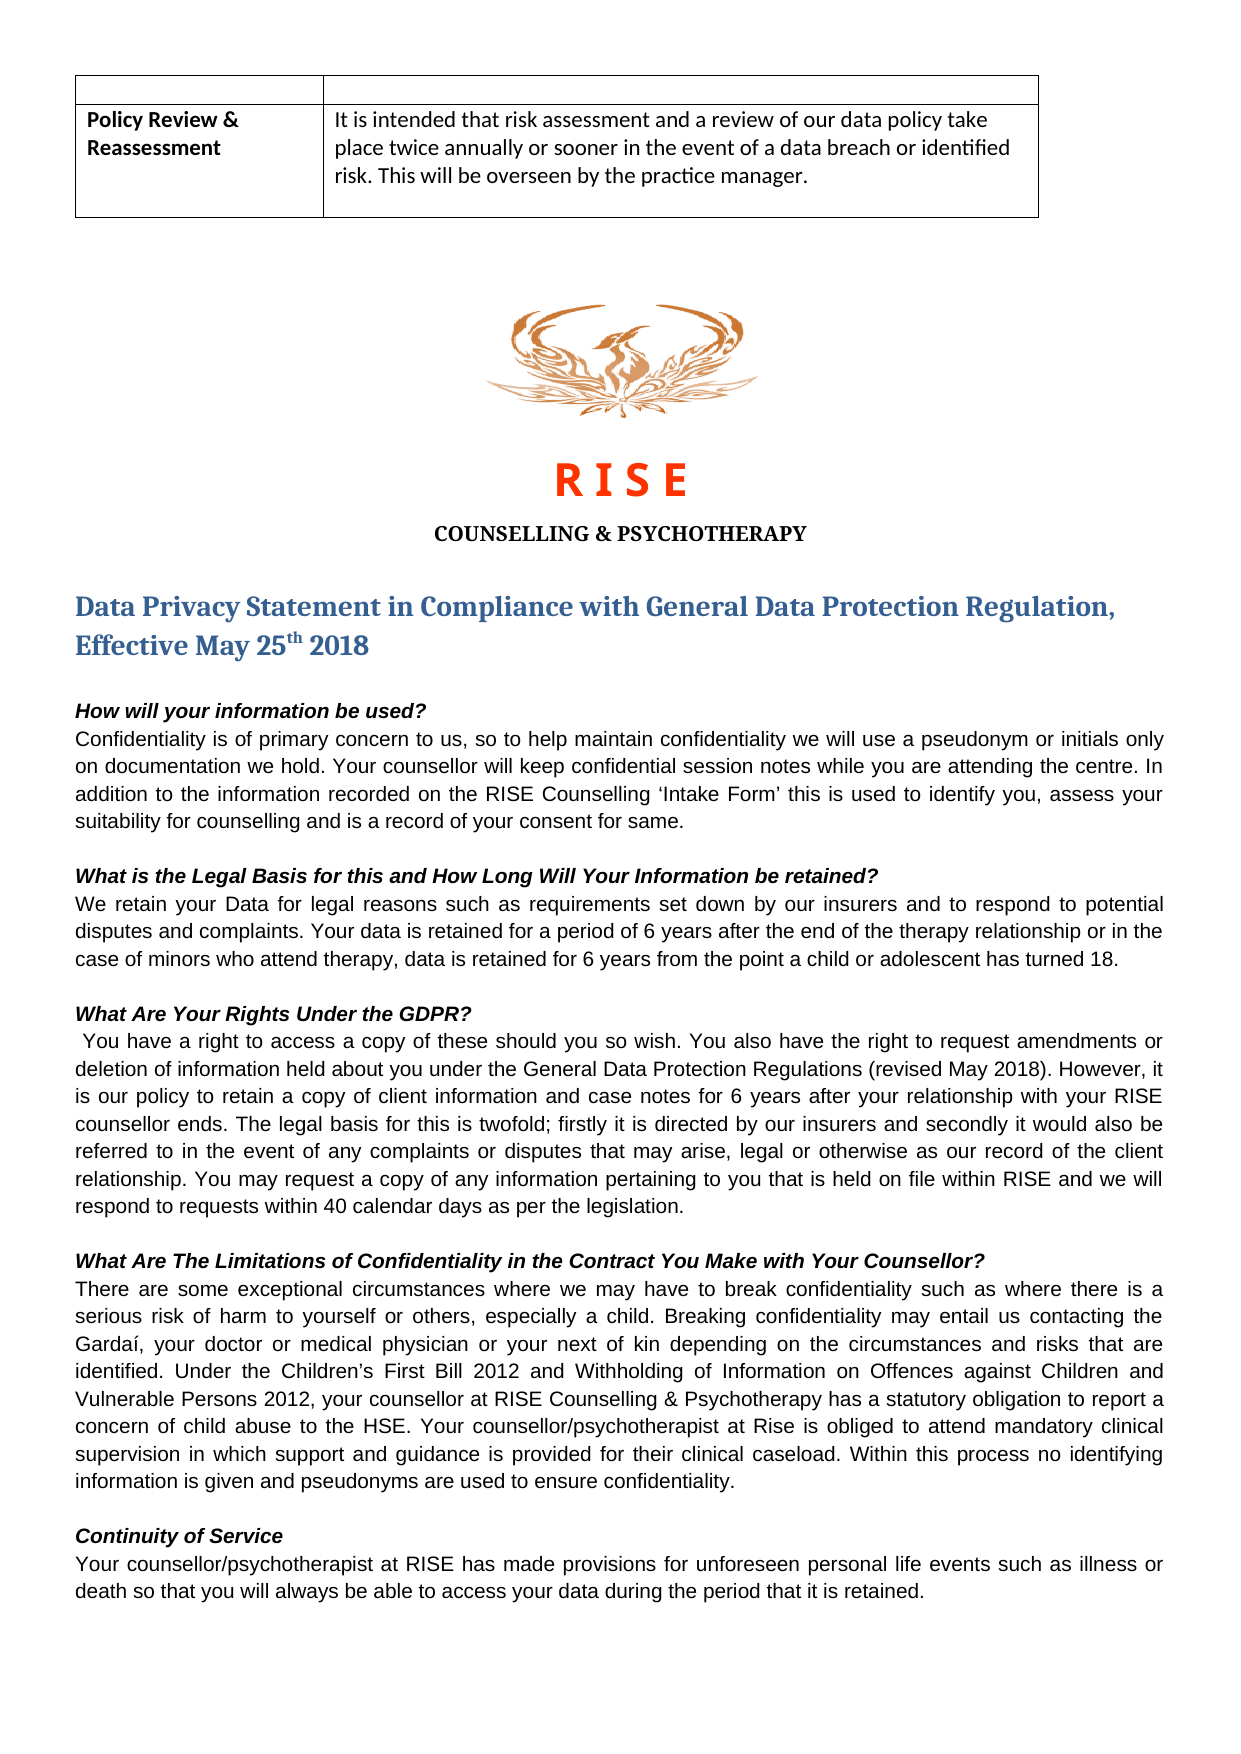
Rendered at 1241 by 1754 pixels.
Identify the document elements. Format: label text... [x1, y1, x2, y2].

text What is the Legal Basis for this and How Long Will Your Information be retained? [75, 864, 1165, 888]
text What Are The Limitations of Confidentiality in the Contract You Make with Your Counsellor? [75, 1249, 1165, 1273]
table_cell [324, 76, 1038, 104]
text Confidentiality is of primary concern to us, so to help maintain confidentiality we will use a pseudonym or initials only on documentation we hold. Your counsellor will keep confidential session notes while you are attending the centre. In addition to the information recorded on the RISE Counselling ‘Intake Form’ this is used to identify you, assess your suitability for counselling and is a record of your consent for same. [75, 727, 1165, 833]
text Continuity of Service [75, 1524, 1165, 1548]
table_cell It is intended that risk assessment and a review of our data policy take place twice annually or sooner in the event of a data breach or identified risk. This will be overseen by the practice manager. [324, 105, 1038, 217]
text COUNSELLING & PSYCHOTHERAPY [75, 519, 1165, 547]
text How will your information be used? [75, 699, 1165, 723]
text R I S E [75, 447, 1165, 510]
text Your counsellor/psychotherapist at RISE has made provisions for unforeseen personal life events such as illness or death so that you will always be able to access your data during the period that it is retained. [75, 1552, 1165, 1603]
text We retain your Data for legal reasons such as requirements set down by our insurers and to respond to potential disputes and complaints. Your data is retained for a period of 6 years after the end of the therapy relationship or in the case of minors who attend therapy, data is retained for 6 years from the point a child or adolescent has turned 18. [75, 892, 1165, 971]
table_cell Policy Review & Reassessment [76, 105, 323, 217]
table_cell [76, 76, 323, 104]
text You have a right to access a copy of these should you so wish. You also have the right to request amendments or deletion of information held about you under the General Data Protection Regulations (revised May 2018). However, it is our policy to retain a copy of client information and case notes for 6 years after your relationship with your RISE counsellor ends. The legal basis for this is twofold; firstly it is directed by our insurers and secondly it would also be referred to in the event of any complaints or disputes that may arise, legal or otherwise as our record of the client relationship. You may request a copy of any information pertaining to you that is held on file within RISE and we will respond to requests within 40 calendar days as per the legislation. [75, 1029, 1165, 1218]
text What Are Your Rights Under the GDPR? [75, 1002, 1165, 1026]
subtitle Data Privacy Statement in Compliance with General Data Protection Regulation, Effective May 25th 2018 [75, 590, 1165, 662]
text There are some exceptional circumstances where we may have to break confidentiality such as where there is a serious risk of harm to yourself or others, especially a child. Breaking confidentiality may entail us contacting the Gardaí, your doctor or medical physician or your next of kin depending on the circumstances and risks that are identified. Under the Children’s First Bill 2012 and Withholding of Information on Offences against Children and Vulnerable Persons 2012, your counsellor at RISE Counselling & Psychotherapy has a statutory obligation to report a concern of child abuse to the HSE. Your counsellor/psychotherapist at Rise is obliged to attend mandatory clinical supervision in which support and guidance is provided for their clinical caseload. Within this process no identifying information is given and pseudonyms are used to ensure confidentiality. [75, 1277, 1165, 1521]
